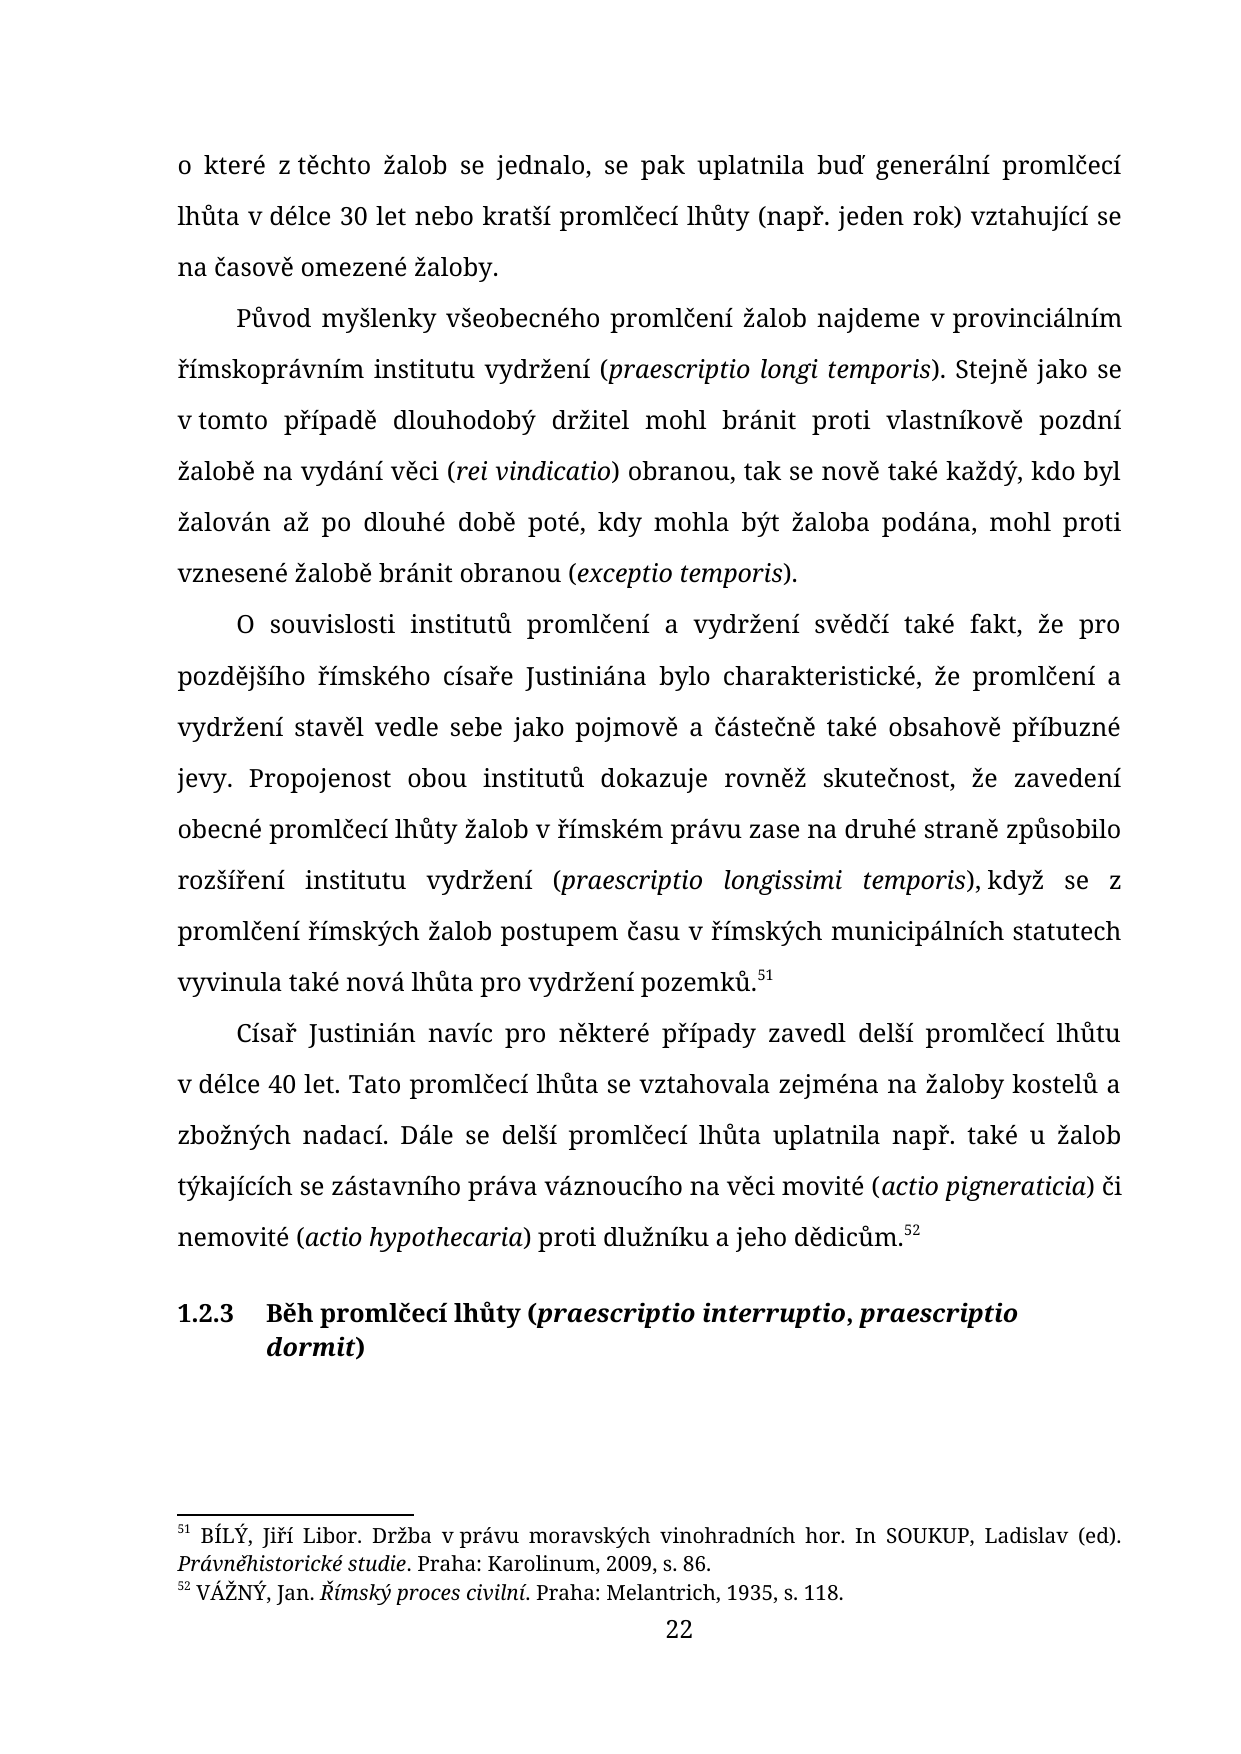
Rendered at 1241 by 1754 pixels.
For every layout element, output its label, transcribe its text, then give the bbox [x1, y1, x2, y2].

text Císař Justinián navíc pro některé případy zavedl delší promlčecí lhůtu v délce 40 let. Tato promlčecí lhůta se vztahovala zejména na žaloby kostelů a zbožných nadací. Dále se delší promlčecí lhůta uplatnila např. také u žalob týkajících se zástavního práva váznoucího na věci movité (actio pigneraticia) či nemovité (actio hypothecaria) proti dlužníku a jeho dědicům. [177, 1015, 1122, 1254]
text O souvislosti institutů promlčení a vydržení svědčí také fakt, že pro pozdějšího římského císaře Justiniána bylo charakteristické, že promlčení a vydržení stavěl vedle sebe jako pojmově a částečně také obsahově příbuzné jevy. Propojenost obou institutů dokazuje rovněž skutečnost, že zavedení obecné promlčecí lhůty žalob v římském právu zase na druhé straně způsobilo rozšíření institutu vydržení (praescriptio longissimi temporis), když se z promlčení římských žalob postupem času v římských municipálních statutech vyvinula také nová lhůta pro vydržení pozemků. [177, 607, 1122, 998]
text Původ myšlenky všeobecného promlčení žalob najdeme v provinciálním římskoprávním institutu vydržení (praescriptio longi temporis). Stejně jako se v tomto případě dlouhodobý držitel mohl bránit proti vlastníkově pozdní žalobě na vydání věci (rei vindicatio) obranou, tak se nově také každý, kdo byl žalován až po dlouhé době poté, kdy mohla být žaloba podána, mohl proti vznesené žalobě bránit obranou (exceptio temporis). [177, 301, 1122, 590]
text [177, 148, 1122, 284]
subtitle Běh promlčecí lhůty (praescriptio interruptio, praescriptio dormit) [177, 1296, 1122, 1364]
